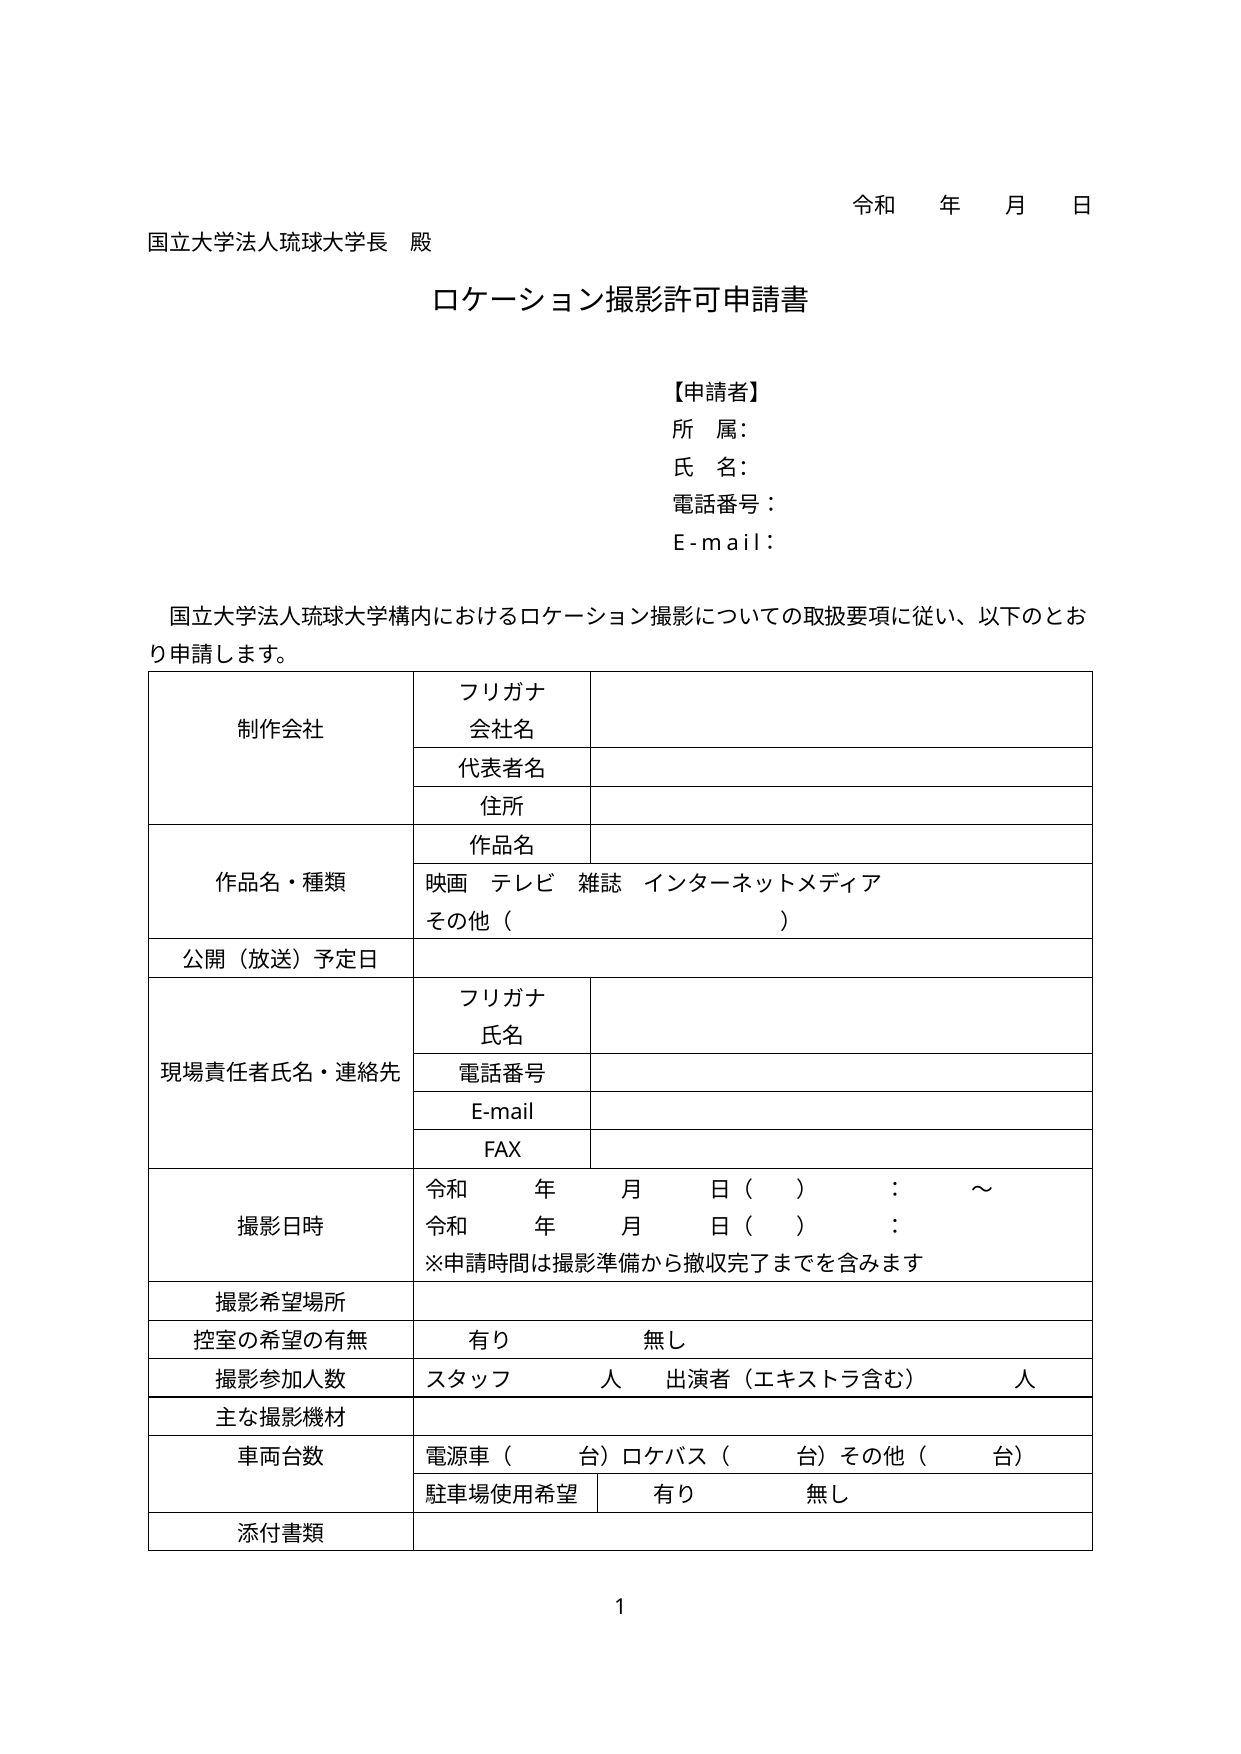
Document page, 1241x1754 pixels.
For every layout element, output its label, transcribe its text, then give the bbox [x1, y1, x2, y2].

table_header [591, 672, 1092, 747]
table_cell 現場責任者氏名・連絡先 [149, 978, 413, 1168]
table_cell 添付書類 [149, 1513, 413, 1550]
table_cell [591, 787, 1092, 824]
table_cell 住所 [414, 787, 590, 824]
table_cell 有り 無し [598, 1474, 1092, 1512]
table_cell 主な撮影機材 [149, 1398, 413, 1435]
table_cell FAX [414, 1130, 590, 1168]
table_cell 電源車（ 台）ロケバス（ 台）その他（ 台） [414, 1436, 1092, 1473]
text 令和 年 月 日 [148, 185, 1092, 222]
table_cell スタッフ 人 出演者（エキストラ含む） 人 [414, 1359, 1092, 1396]
table_cell 控室の希望の有無 [149, 1321, 413, 1358]
table_cell [414, 1282, 1092, 1319]
text 国立大学法人琉球大学構内におけるロケーション撮影についての取扱要項に従い、以下のとおり申請します。 [148, 596, 1092, 671]
text 所属： [585, 409, 1092, 447]
text 【申請者】 [498, 372, 1092, 409]
table_cell [591, 1092, 1092, 1129]
table_cell [591, 1130, 1092, 1168]
table_cell [591, 748, 1092, 786]
table_cell 電話番号 [414, 1054, 590, 1091]
table_cell [414, 1513, 1092, 1550]
text 氏名： [585, 447, 1092, 484]
table_header 制作会社 [149, 672, 413, 824]
table_cell 撮影参加人数 [149, 1359, 413, 1396]
text E-mail： [585, 522, 1092, 559]
table_cell 有り 無し [414, 1321, 1092, 1358]
table_cell 駐車場使用希望 [414, 1474, 597, 1512]
table_cell フリガナ 氏名 [414, 978, 590, 1052]
table_cell 令和 年 月 日（ ） ： ～ 令和 年 月 日（ ） ： ※申請時間は撮影準備から撤収完了までを含みます [414, 1169, 1092, 1281]
table_cell 撮影希望場所 [149, 1282, 413, 1319]
table_cell [414, 1398, 1092, 1435]
table_cell [414, 939, 1092, 977]
table_cell 車両台数 [149, 1436, 413, 1512]
text ロケーション撮影許可申請書 [148, 260, 1092, 335]
table_header フリガナ 会社名 [414, 672, 590, 747]
table_cell [591, 978, 1092, 1052]
table_cell [591, 825, 1092, 862]
text 電話番号： [585, 484, 1092, 522]
text 国立大学法人琉球大学長 殿 [148, 222, 1092, 260]
table_cell [591, 1054, 1092, 1091]
table_cell E-mail [414, 1092, 590, 1129]
table_cell 撮影日時 [149, 1169, 413, 1281]
table_cell 代表者名 [414, 748, 590, 786]
table_cell 映画 テレビ 雑誌 インターネットメディア その他（ ） [414, 864, 1092, 938]
table_cell 公開（放送）予定日 [149, 939, 413, 977]
table_cell 作品名 [414, 825, 590, 862]
table_cell 作品名・種類 [149, 825, 413, 938]
